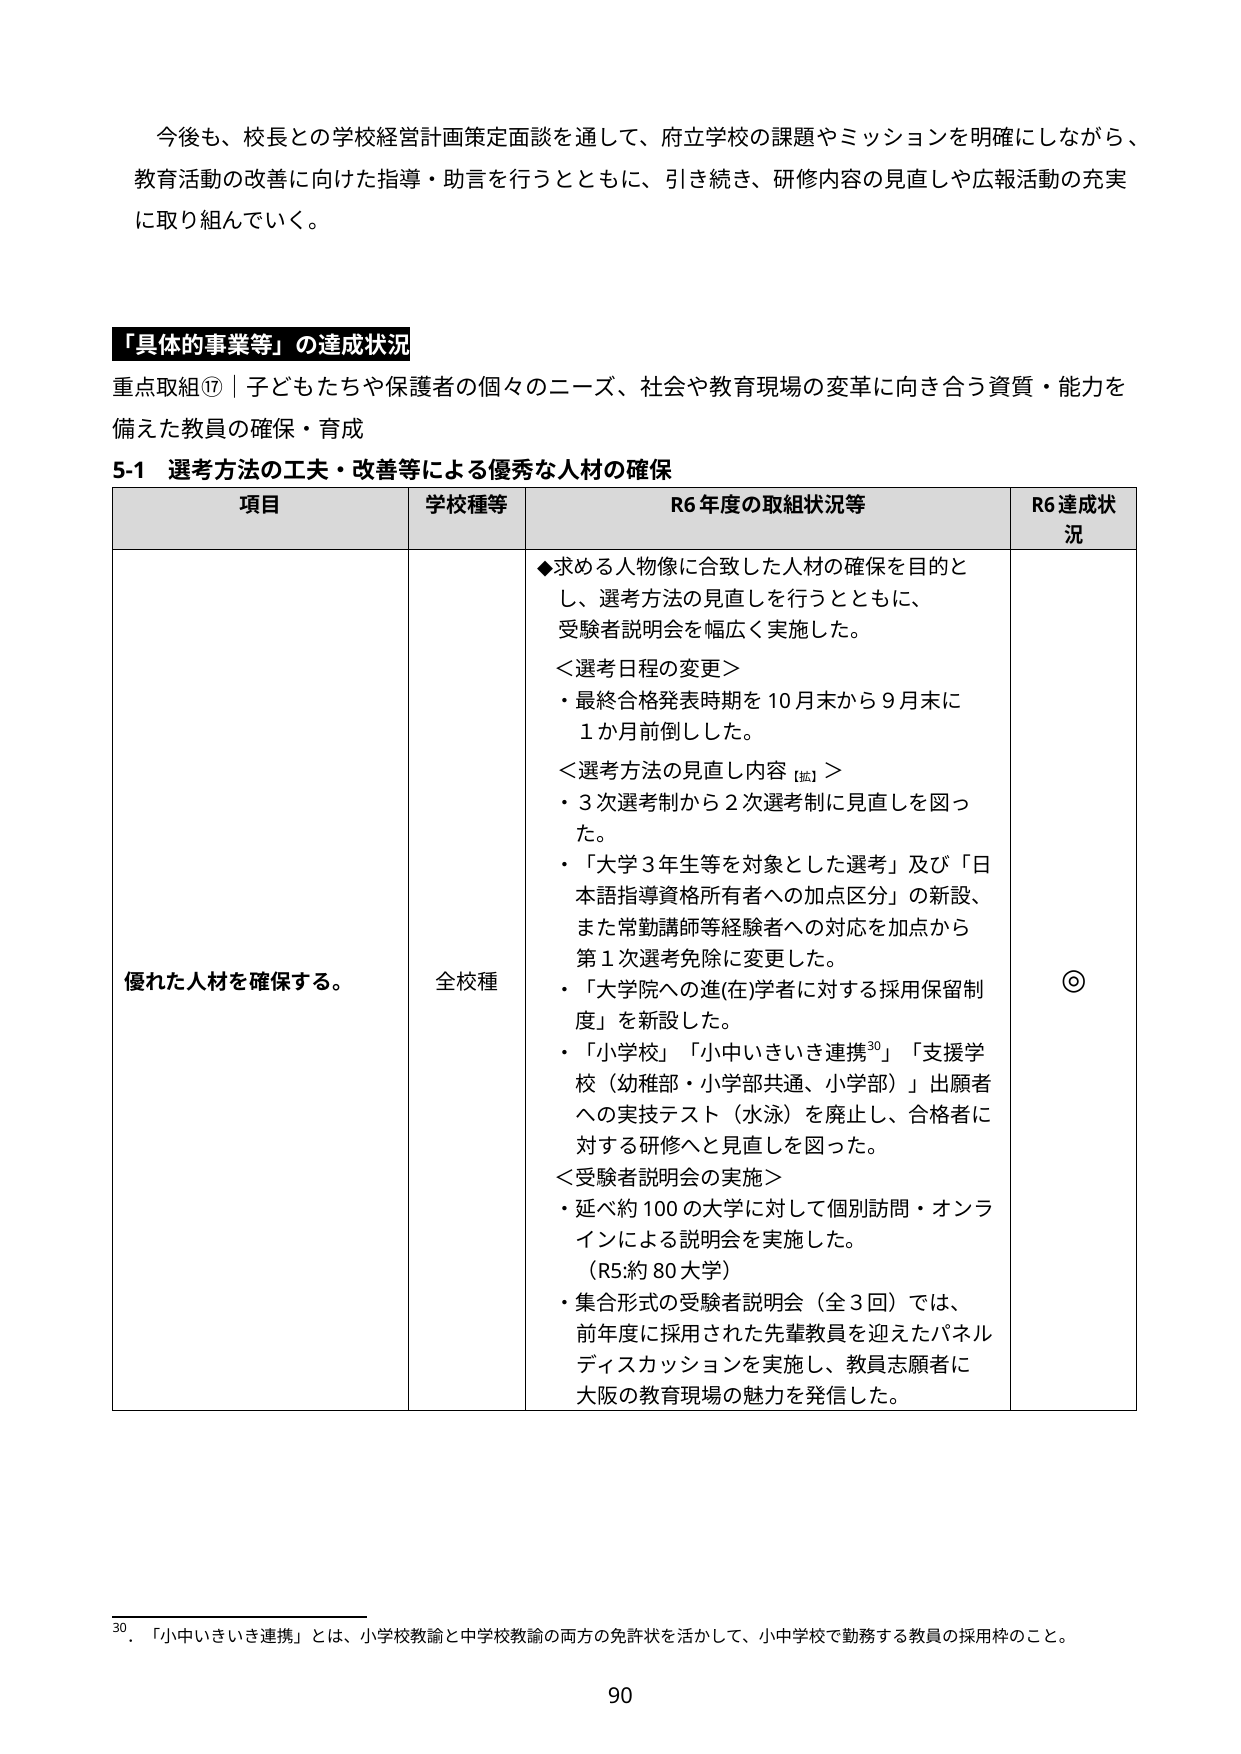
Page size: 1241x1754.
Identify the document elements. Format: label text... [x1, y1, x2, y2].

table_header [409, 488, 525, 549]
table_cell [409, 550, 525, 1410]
text 今後も、校長との学校経営計画策定面談を通して、府立学校の課題やミッションを明確にしながら、教育活動の改善に向けた指導・助言を行うとともに、引き続き、研修内容の見直しや広報活動の充実に取り組んでいく。 [134, 112, 1128, 237]
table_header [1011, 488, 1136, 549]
text 重点取組⑰｜子どもたちや保護者の個々のニーズ、社会や教育現場の変革に向き合う資質・能力を備えた教員の確保・育成 [112, 362, 1128, 446]
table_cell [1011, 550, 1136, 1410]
text 5-1 選考方法の工夫・改善等による優秀な人材の確保 [112, 446, 1128, 487]
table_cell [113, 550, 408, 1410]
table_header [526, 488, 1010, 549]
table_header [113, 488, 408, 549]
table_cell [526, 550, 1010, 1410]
text 「具体的事業等」の達成状況 [112, 321, 1128, 362]
